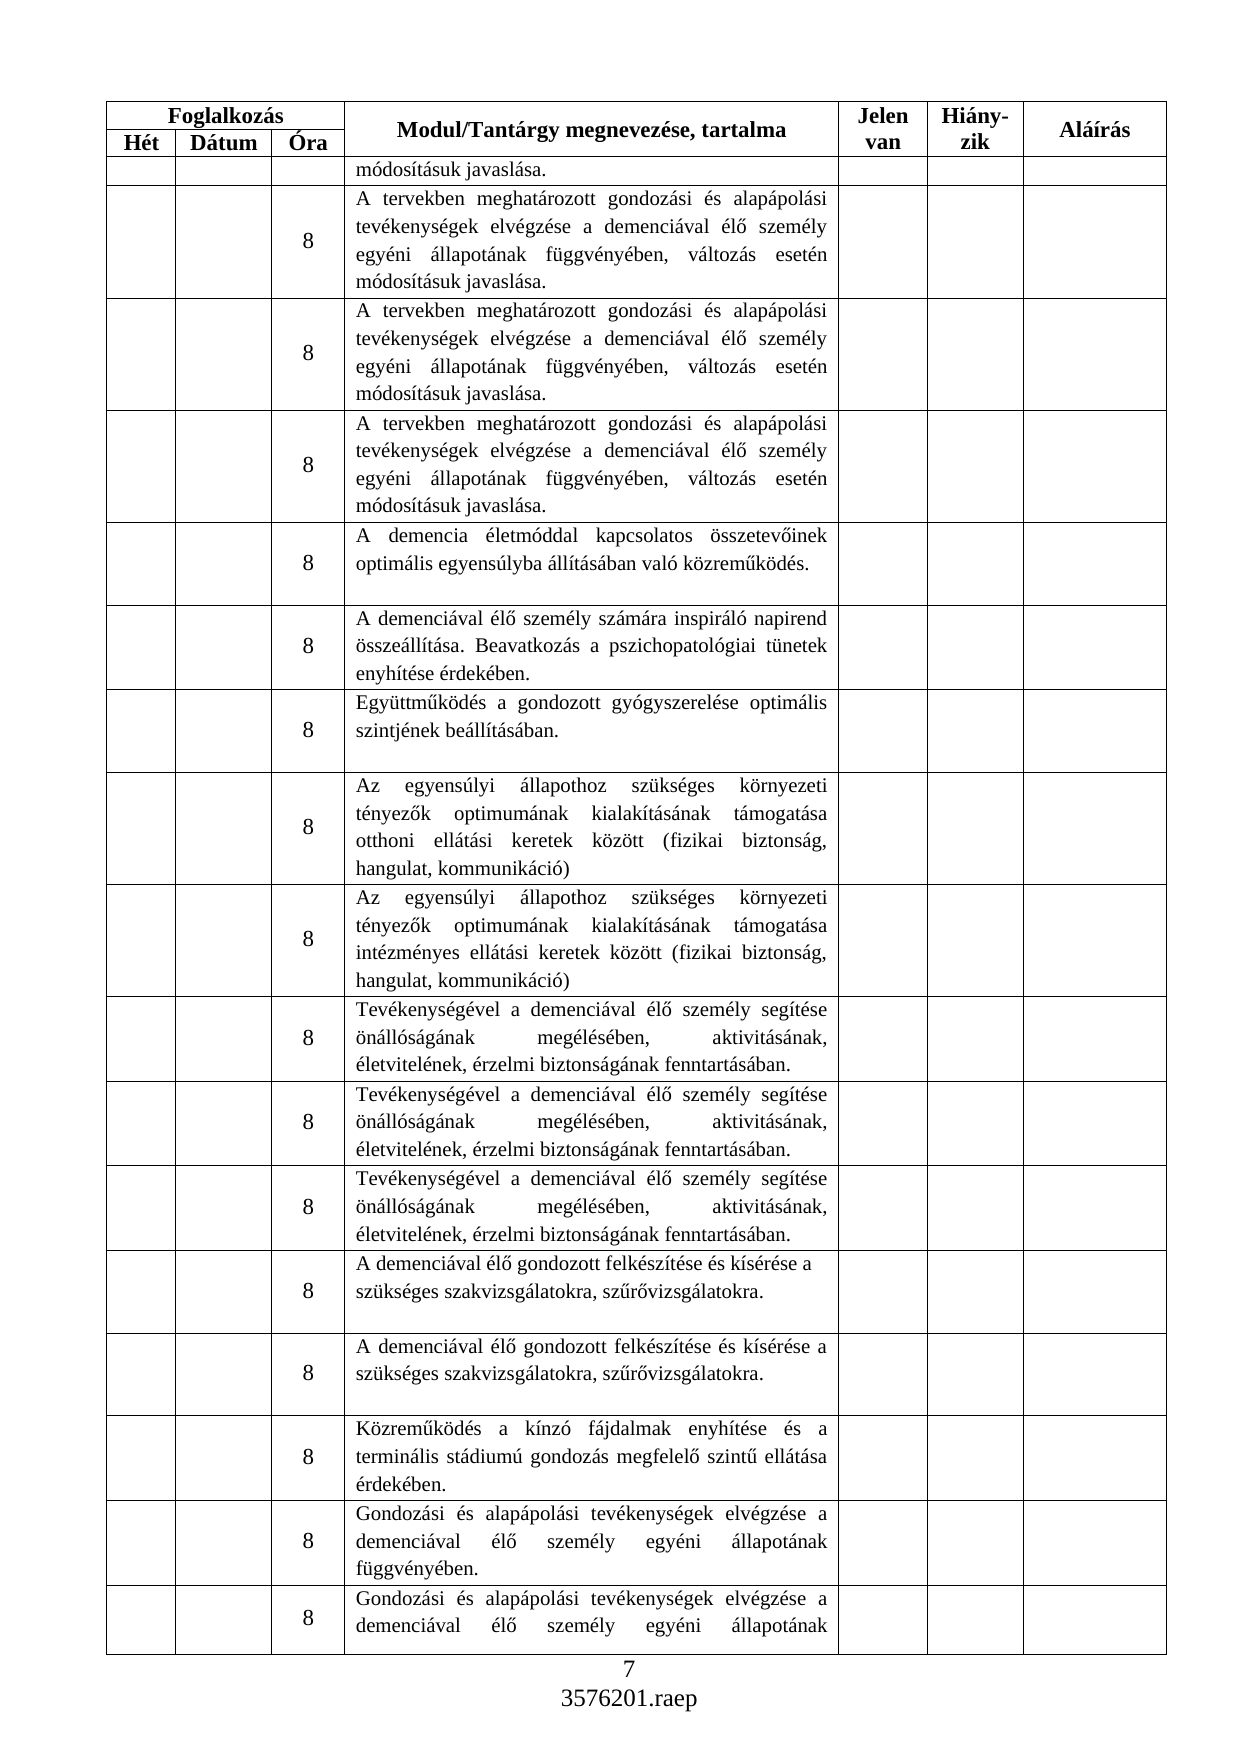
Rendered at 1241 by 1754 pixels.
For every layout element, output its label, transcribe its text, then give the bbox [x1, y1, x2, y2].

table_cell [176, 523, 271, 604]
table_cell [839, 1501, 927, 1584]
table_cell 8 [272, 186, 344, 297]
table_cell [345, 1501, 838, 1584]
table_cell Dátum [176, 130, 271, 156]
table_cell 8 [272, 411, 344, 522]
table_cell Hét [107, 130, 175, 156]
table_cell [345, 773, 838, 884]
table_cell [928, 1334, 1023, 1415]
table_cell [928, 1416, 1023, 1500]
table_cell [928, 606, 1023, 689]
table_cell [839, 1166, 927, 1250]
table_cell [928, 157, 1023, 185]
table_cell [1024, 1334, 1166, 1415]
table_cell [107, 523, 175, 604]
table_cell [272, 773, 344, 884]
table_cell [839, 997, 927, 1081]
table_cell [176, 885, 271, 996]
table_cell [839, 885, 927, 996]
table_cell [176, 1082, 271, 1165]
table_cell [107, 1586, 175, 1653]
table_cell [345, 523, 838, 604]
table_cell [839, 186, 927, 297]
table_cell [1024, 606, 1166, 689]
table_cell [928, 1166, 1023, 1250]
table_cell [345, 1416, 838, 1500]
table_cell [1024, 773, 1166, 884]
table_cell 8 [272, 157, 344, 185]
table_cell 8 [272, 299, 344, 409]
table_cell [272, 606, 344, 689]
table_cell [1024, 186, 1166, 297]
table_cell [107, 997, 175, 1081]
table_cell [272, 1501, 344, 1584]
table_cell [107, 157, 175, 185]
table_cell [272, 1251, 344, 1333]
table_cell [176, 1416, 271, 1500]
table_header Aláírás [1024, 102, 1166, 156]
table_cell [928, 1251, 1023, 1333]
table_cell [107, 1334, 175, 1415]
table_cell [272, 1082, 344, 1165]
table_cell [1024, 411, 1166, 522]
table_cell [176, 157, 271, 185]
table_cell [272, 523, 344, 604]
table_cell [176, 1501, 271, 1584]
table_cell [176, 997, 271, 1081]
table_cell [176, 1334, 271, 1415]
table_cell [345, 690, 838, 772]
table_cell [176, 186, 271, 297]
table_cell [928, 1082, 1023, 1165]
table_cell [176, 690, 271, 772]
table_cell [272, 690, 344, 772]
table_cell [928, 299, 1023, 409]
table_header Hiány- zik (fő) [928, 102, 1023, 156]
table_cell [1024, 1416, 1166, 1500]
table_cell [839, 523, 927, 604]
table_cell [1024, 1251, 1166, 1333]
table_cell Óra [272, 130, 344, 156]
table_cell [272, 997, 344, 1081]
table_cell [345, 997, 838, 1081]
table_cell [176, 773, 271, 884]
table_cell [839, 299, 927, 409]
table_cell [839, 411, 927, 522]
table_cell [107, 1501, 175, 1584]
table_cell [107, 299, 175, 409]
table_cell [176, 299, 271, 409]
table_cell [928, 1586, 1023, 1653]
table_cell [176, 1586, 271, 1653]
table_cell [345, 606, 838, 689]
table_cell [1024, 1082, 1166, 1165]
table_cell [839, 157, 927, 185]
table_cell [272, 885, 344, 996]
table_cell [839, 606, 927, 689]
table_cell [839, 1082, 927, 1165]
table_header Modul/Tantárgy megnevezése, tartalma [345, 102, 838, 156]
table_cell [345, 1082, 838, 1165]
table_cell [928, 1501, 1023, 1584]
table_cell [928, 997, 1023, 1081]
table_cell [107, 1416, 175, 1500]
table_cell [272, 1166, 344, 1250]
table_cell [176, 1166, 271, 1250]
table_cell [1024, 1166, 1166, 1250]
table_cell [345, 157, 838, 185]
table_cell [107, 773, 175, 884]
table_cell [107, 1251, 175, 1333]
table_header Jelen van (fő) [839, 102, 927, 156]
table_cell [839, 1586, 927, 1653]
table_cell [1024, 157, 1166, 185]
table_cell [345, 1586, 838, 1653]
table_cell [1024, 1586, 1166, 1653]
table_cell [107, 186, 175, 297]
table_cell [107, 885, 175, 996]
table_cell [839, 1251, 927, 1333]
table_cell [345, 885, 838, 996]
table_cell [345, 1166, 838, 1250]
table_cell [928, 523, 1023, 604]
table_cell [928, 411, 1023, 522]
table_cell [107, 411, 175, 522]
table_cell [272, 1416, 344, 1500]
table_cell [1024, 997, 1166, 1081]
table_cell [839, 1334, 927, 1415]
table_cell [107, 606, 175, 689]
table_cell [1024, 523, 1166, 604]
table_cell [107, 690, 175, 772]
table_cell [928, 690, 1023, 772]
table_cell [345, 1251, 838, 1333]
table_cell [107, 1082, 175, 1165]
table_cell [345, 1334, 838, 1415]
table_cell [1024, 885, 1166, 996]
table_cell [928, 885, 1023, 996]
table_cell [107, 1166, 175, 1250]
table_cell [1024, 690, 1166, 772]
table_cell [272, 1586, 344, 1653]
table_header Foglalkozás [107, 102, 344, 128]
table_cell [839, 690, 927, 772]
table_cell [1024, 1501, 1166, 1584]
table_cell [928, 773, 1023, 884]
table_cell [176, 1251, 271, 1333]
table_cell [176, 411, 271, 522]
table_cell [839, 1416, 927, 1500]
table_cell [928, 186, 1023, 297]
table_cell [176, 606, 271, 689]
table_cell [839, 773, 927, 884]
table_cell [1024, 299, 1166, 409]
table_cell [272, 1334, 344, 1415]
